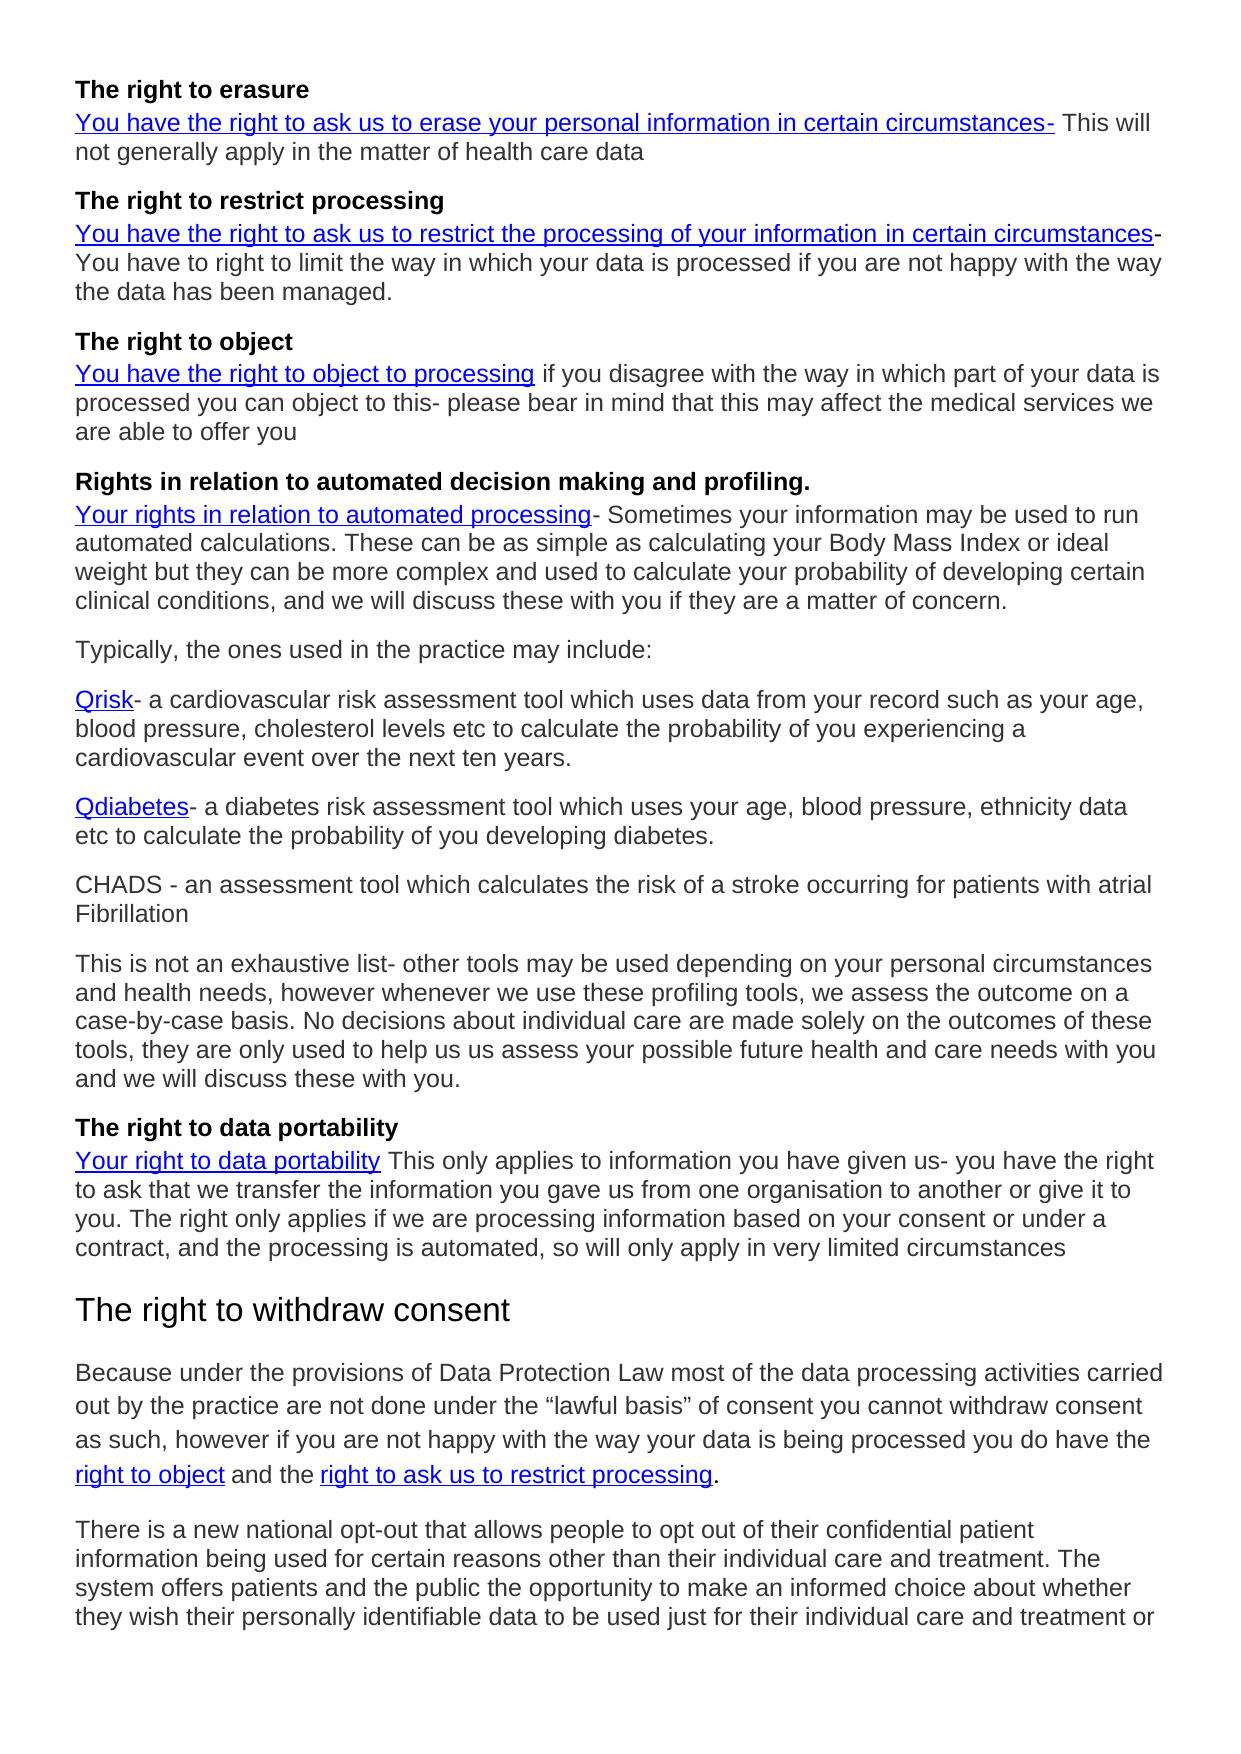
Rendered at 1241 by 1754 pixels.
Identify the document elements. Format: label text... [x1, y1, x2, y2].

text Qrisk- a cardiovascular risk assessment tool which uses data from your record such as your age, blood pressure, cholesterol levels etc to calculate the probability of you experiencing a cardiovascular event over the next ten years. [75, 685, 1165, 771]
text Typically, the ones used in the practice may include: [75, 635, 1165, 664]
text Qdiabetes- a diabetes risk assessment tool which uses your age, blood pressure, ethnicity data etc to calculate the probability of you developing diabetes. [75, 792, 1165, 849]
subtitle The right to object [75, 326, 1165, 355]
text CHADS - an assessment tool which calculates the risk of a stroke occurring for patients with atrial Fibrillation [75, 870, 1165, 928]
subtitle Rights in relation to automated decision making and profiling. [75, 467, 1165, 495]
subtitle The right to erasure [75, 75, 1165, 104]
text Your rights in relation to automated processing- Sometimes your information may be used to run automated calculations. These can be as simple as calculating your Body Mass Index or ideal weight but they can be more complex and used to calculate your probability of developing certain clinical conditions, and we will discuss these with you if they are a matter of concern. [75, 499, 1165, 614]
text Because under the provisions of Data Protection Law most of the data processing activities carried out by the practice are not done under the “lawful basis” of consent you cannot withdraw consent as such, however if you are not happy with the way your data is being processed you do have the right to object and the right to ask us to restrict processing. [75, 1358, 1165, 1490]
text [75, 1515, 1165, 1630]
text Your right to data portability This only applies to information you have given us- you have the right to ask that we transfer the information you gave us from one organisation to another or give it to you. The right only applies if we are processing information based on your consent or under a contract, and the processing is automated, so will only apply in very limited circumstances [75, 1146, 1165, 1261]
subtitle The right to data portability [75, 1113, 1165, 1142]
text You have the right to ask us to erase your personal information in certain circumstances- This will not generally apply in the matter of health care data [75, 108, 1165, 166]
text This is not an exhaustive list- other tools may be used depending on your personal circumstances and health needs, however whenever we use these profiling tools, we assess the outcome on a case-by-case basis. No decisions about individual care are made solely on the outcomes of these tools, they are only used to help us us assess your possible future health and care needs with you and we will discuss these with you. [75, 949, 1165, 1092]
subtitle The right to restrict processing [75, 186, 1165, 215]
subtitle The right to withdraw consent [75, 1291, 1165, 1329]
text You have the right to object to processing if you disagree with the way in which part of your data is processed you can object to this- please bear in mind that this may affect the medical services we are able to offer you [75, 359, 1165, 446]
text You have the right to ask us to restrict the processing of your information in certain circumstances- You have to right to limit the way in which your data is processed if you are not happy with the way the data has been managed. [75, 219, 1165, 306]
